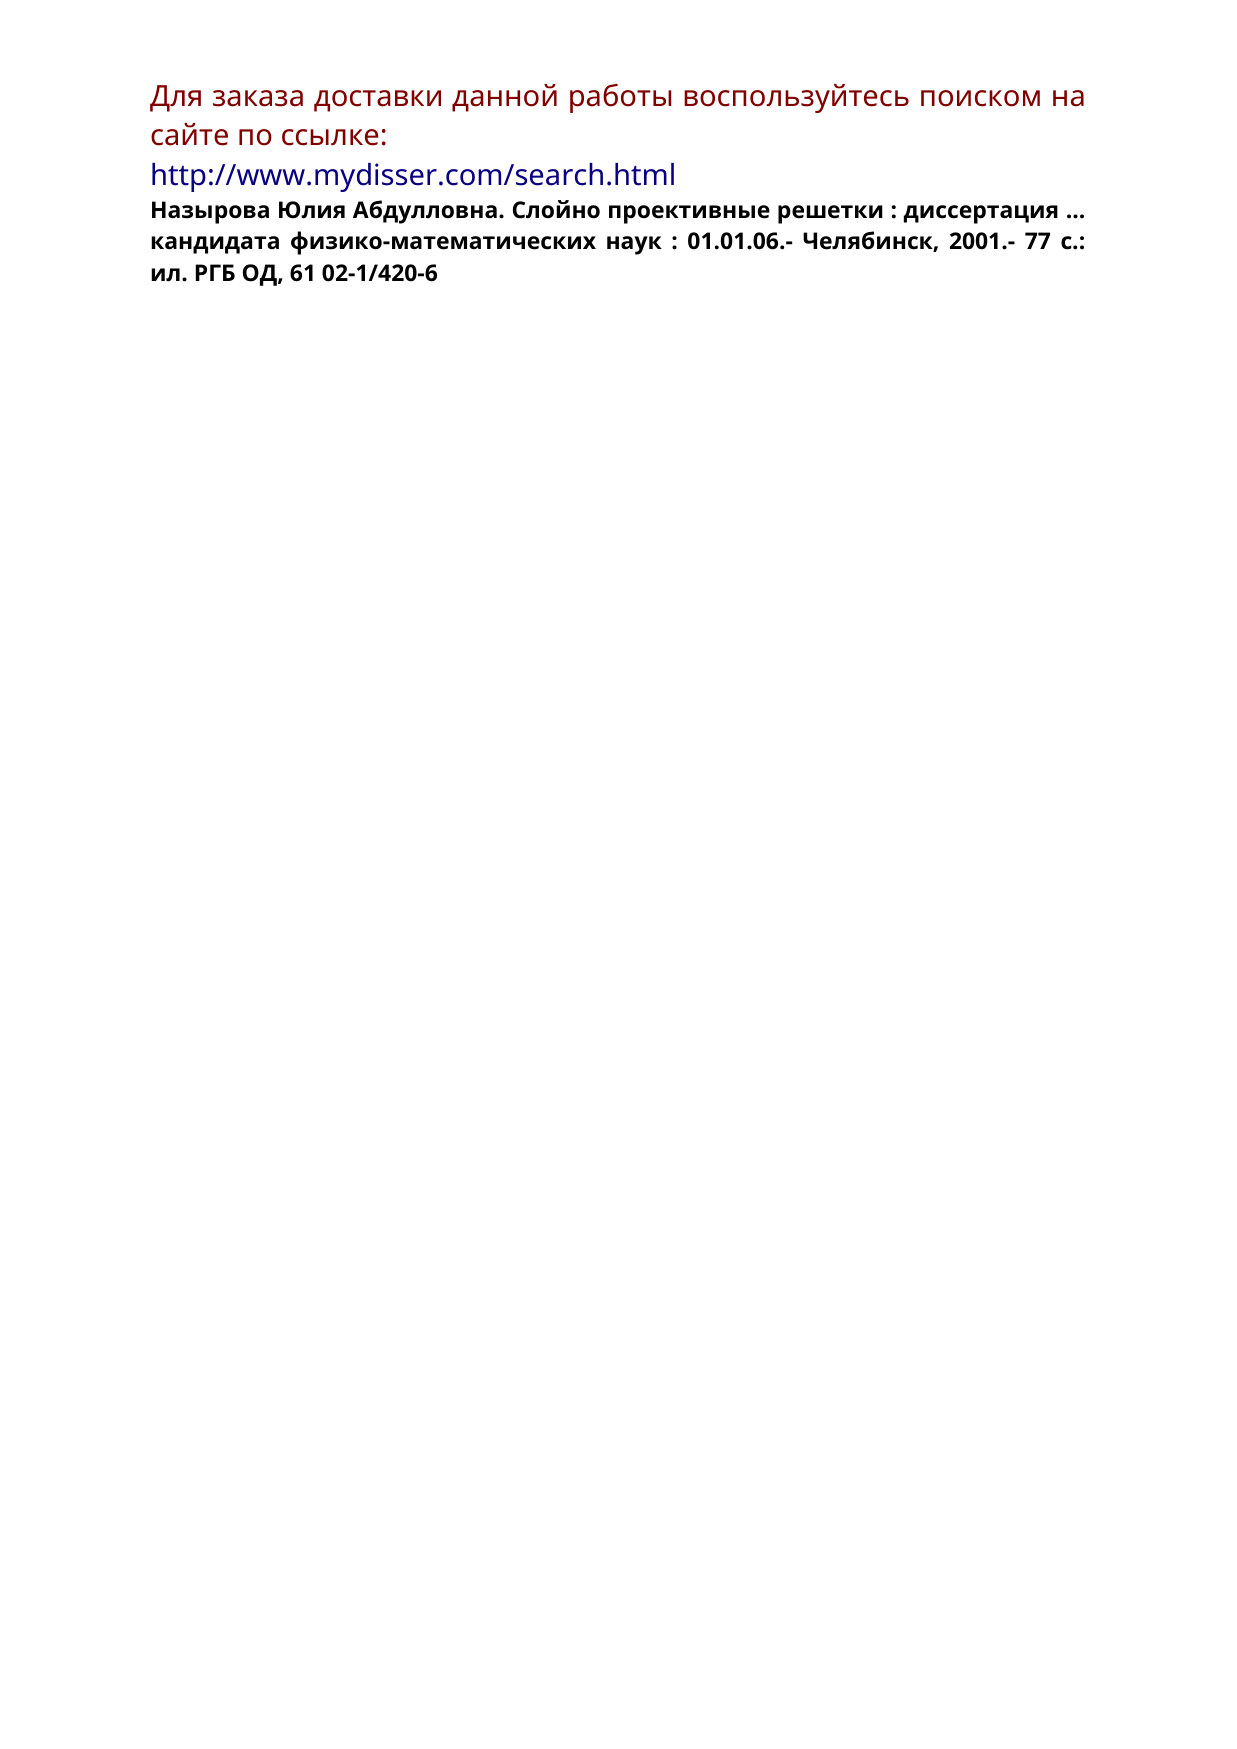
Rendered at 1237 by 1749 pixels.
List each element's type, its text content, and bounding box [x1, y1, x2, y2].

text Назырова Юлия Абдулловна. Слойно проективные решетки : диссертация ... кандидата физико-математических наук : 01.01.06.- Челябинск, 2001.- 77 с.: ил. РГБ ОД, 61 02-1/420-6 [150, 194, 1086, 288]
